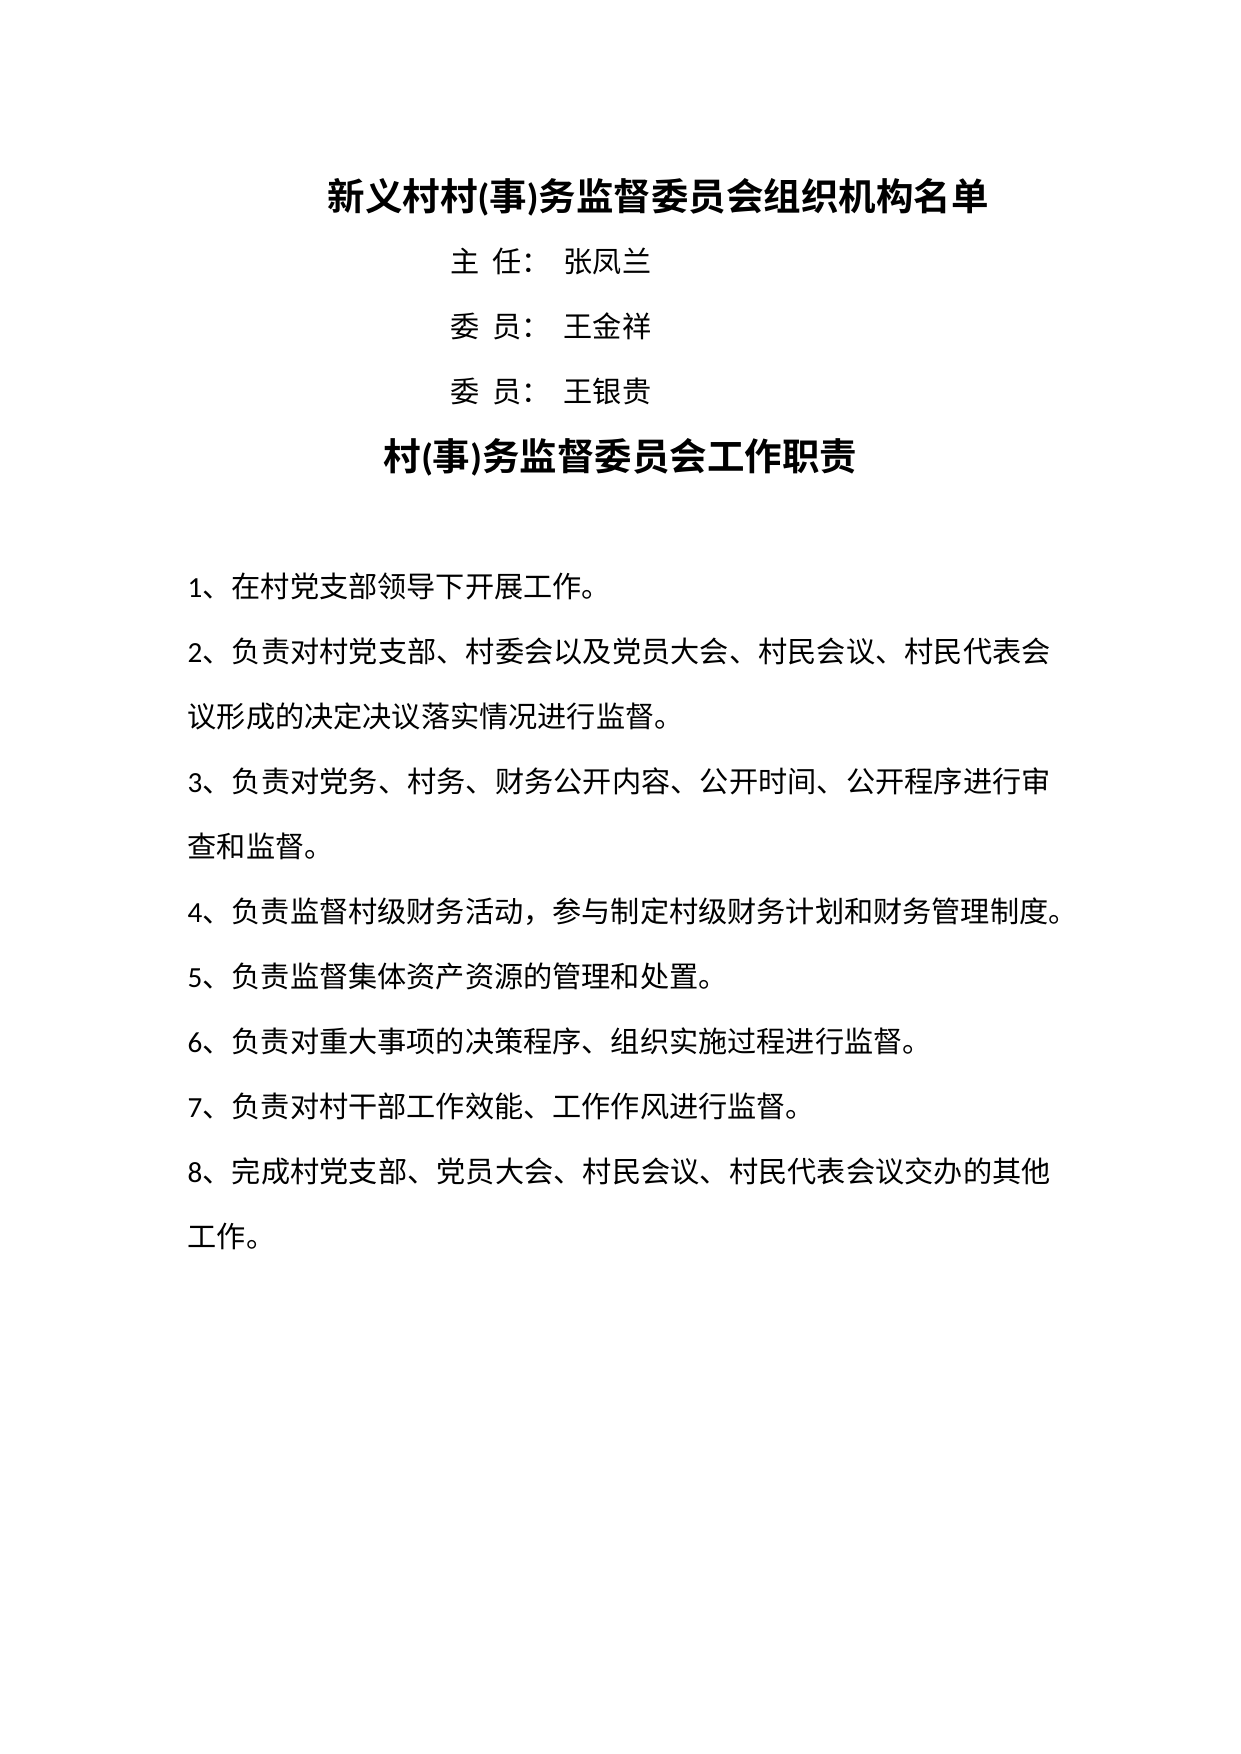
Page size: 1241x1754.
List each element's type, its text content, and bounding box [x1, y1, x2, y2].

text 2、负责对村党支部、村委会以及党员大会、村民会议、村民代表会议形成的决定决议落实情况进行监督。 [187, 617, 1053, 747]
text 村(事)务监督委员会工作职责 [187, 422, 1053, 487]
text 主 任： 张凤兰 [187, 227, 1053, 292]
text 6、负责对重大事项的决策程序、组织实施过程进行监督。 [187, 1007, 1053, 1072]
text 新义村村(事)务监督委员会组织机构名单 [187, 162, 1053, 227]
text 3、负责对党务、村务、财务公开内容、公开时间、公开程序进行审查和监督。 [187, 747, 1053, 877]
text 委 员： 王银贵 [187, 357, 1053, 422]
text 7、负责对村干部工作效能、工作作风进行监督。 [187, 1072, 1053, 1137]
text 1、在村党支部领导下开展工作。 [187, 552, 1053, 617]
text 8、完成村党支部、党员大会、村民会议、村民代表会议交办的其他工作。 [187, 1137, 1053, 1267]
text 委 员： 王金祥 [187, 292, 1053, 357]
text 5、负责监督集体资产资源的管理和处置。 [187, 942, 1053, 1007]
text 4、负责监督村级财务活动，参与制定村级财务计划和财务管理制度。 [187, 877, 1053, 942]
